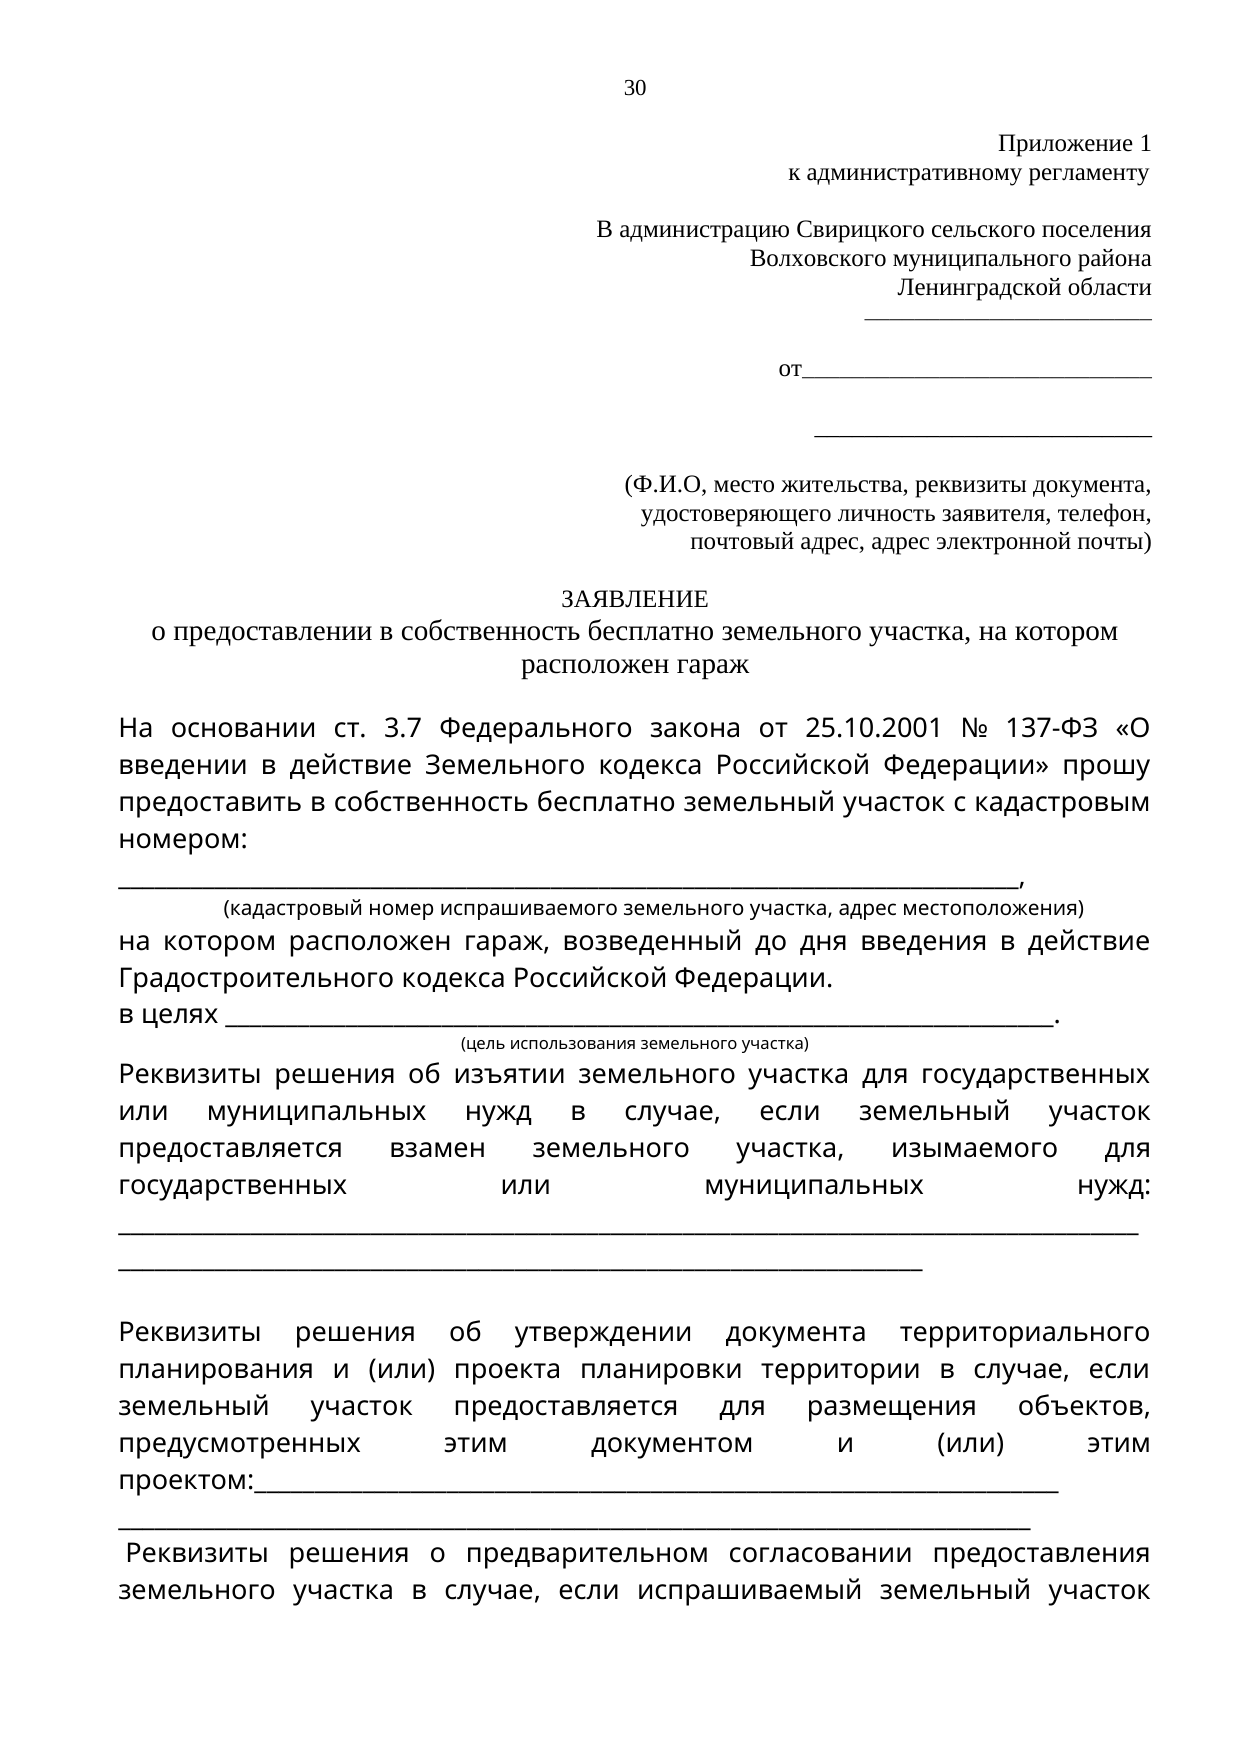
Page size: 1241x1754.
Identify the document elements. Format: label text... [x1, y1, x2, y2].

text Ленинградской области [118, 272, 1152, 301]
text В администрацию Свирицкого сельского поселения [118, 214, 1152, 243]
text к административному регламенту [782, 157, 1152, 186]
text ____________________________________________________________________________ [118, 1497, 1152, 1534]
text ___________________________ [118, 411, 1152, 440]
text ЗАЯВЛЕНИЕ [118, 584, 1152, 613]
text (цель использования земельного участка) [118, 1032, 1152, 1054]
text Реквизиты решения об изъятии земельного участка для государственных или муниципальных нужд в случае, если земельный участок предоставляется взамен земельного участка, изымаемого для государственных или муниципальных нужд: ________________________________________________________________________________________________________________________________________________________ [118, 1054, 1152, 1276]
text удостоверяющего личность заявителя, телефон, [118, 498, 1152, 526]
text (Ф.И.О, место жительства, реквизиты документа, [118, 469, 1152, 498]
text на котором расположен гараж, возведенный до дня введения в действие Градостроительного кодекса Российской Федерации. [118, 921, 1152, 995]
text от____________________________ [118, 353, 1152, 383]
text о предоставлении в собственность бесплатно земельного участка, на котором расположен гараж [118, 613, 1152, 680]
text (кадастровый номер испрашиваемого земельного участка, адрес местоположения) [118, 893, 1152, 921]
text Волховского муниципального района [118, 243, 1152, 272]
text _______________________ [118, 301, 1152, 324]
text На основании ст. 3.7 Федерального закона от 25.10.2001 № 137-ФЗ «О введении в действие Земельного кодекса Российской Федерации» прошу предоставить в собственность бесплатно земельный участок с кадастровым номером: ___________________________________________________________________________, [118, 708, 1152, 893]
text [118, 1534, 1152, 1608]
text в целях _____________________________________________________________________. [118, 995, 1152, 1032]
text Реквизиты решения об утверждении документа территориального планирования и (или) проекта планировки территории в случае, если земельный участок предоставляется для размещения объектов, предусмотренных этим документом и (или) этим проектом:___________________________________________________________________ [118, 1313, 1152, 1497]
text Приложение 1 [118, 128, 1152, 157]
text почтовый адрес, адрес электронной почты) [118, 526, 1152, 555]
